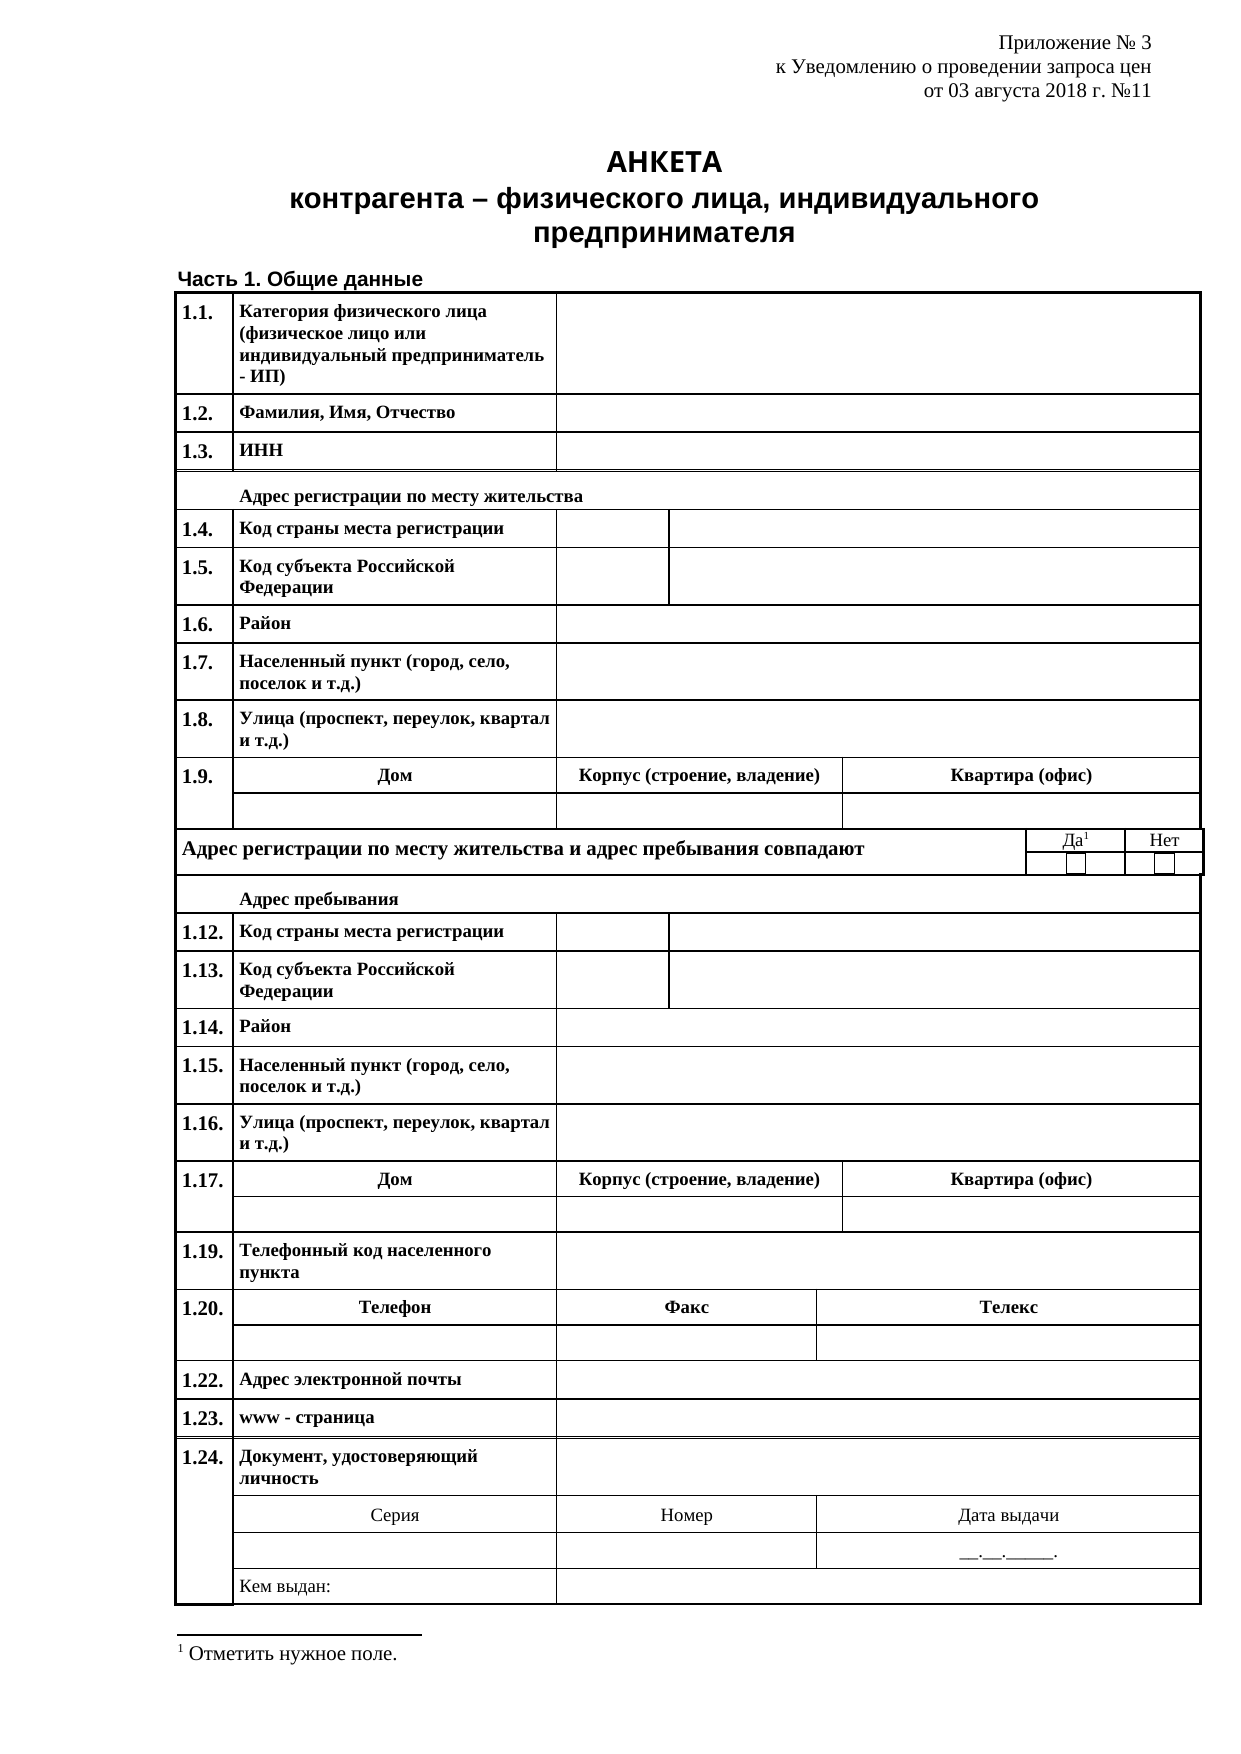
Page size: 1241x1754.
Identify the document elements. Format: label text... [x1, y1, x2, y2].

table_header [177, 294, 232, 393]
table_cell [177, 472, 233, 509]
table_cell [1027, 853, 1066, 874]
table_cell Код субъекта Российской Федерации [234, 548, 556, 604]
table_cell Дом [234, 1162, 556, 1196]
table_cell [177, 606, 232, 642]
table_cell [177, 1233, 232, 1288]
table_cell [557, 701, 1199, 757]
table_cell Улица (проспект, переулок, квартал и т.д.) [234, 1105, 556, 1160]
table_cell [557, 644, 1199, 699]
table_cell Корпус (строение, владение) [557, 758, 842, 792]
table_cell Фамилия, Имя, Отчество [234, 395, 556, 431]
table_cell [177, 548, 232, 604]
table_cell [670, 952, 1199, 1007]
table_cell [557, 794, 842, 828]
table_cell Код страны места регистрации [234, 510, 556, 547]
table_cell [177, 1439, 232, 1603]
table_cell [557, 952, 668, 1007]
table_cell [670, 510, 1199, 547]
table_cell [234, 1533, 556, 1567]
table_cell Телефонный код населенного пункта [234, 1233, 556, 1288]
table_cell [177, 876, 233, 912]
table_cell [177, 1162, 232, 1231]
table_cell www - страница [234, 1400, 556, 1436]
table_cell [234, 794, 556, 828]
table_cell [557, 510, 668, 547]
table_cell Факс [557, 1290, 816, 1324]
table_cell [177, 1047, 232, 1103]
table_cell [843, 1197, 1199, 1231]
table_cell [177, 510, 232, 547]
table_cell [1175, 853, 1202, 874]
text Часть 1. Общие данные [177, 267, 1152, 291]
table_cell Корпус (строение, владение) [557, 1162, 842, 1196]
table_cell [177, 1400, 232, 1436]
table_cell [670, 548, 1199, 604]
table_cell [177, 1105, 232, 1160]
table_cell [177, 1290, 232, 1360]
table_cell [177, 644, 232, 699]
table_cell [557, 1400, 1199, 1436]
text контрагента – физического лица, индивидуального предпринимателя [177, 181, 1152, 248]
table_cell [557, 1233, 1199, 1288]
text к Уведомлению о проведении запроса цен [177, 54, 1152, 78]
table_cell [817, 1326, 1199, 1360]
table_cell Населенный пункт (город, село, поселок и т.д.) [234, 644, 556, 699]
table_cell [177, 395, 232, 431]
table_cell Улица (проспект, переулок, квартал и т.д.) [234, 701, 556, 757]
table_cell [557, 1197, 842, 1231]
table_cell [177, 1009, 232, 1046]
table_cell [557, 1439, 1199, 1495]
table_header [557, 294, 1199, 393]
table_cell [234, 1197, 556, 1231]
table_cell [557, 1533, 816, 1567]
table_cell [557, 395, 1199, 431]
table_cell __.__._____. [817, 1533, 1199, 1567]
table_cell [557, 1009, 1199, 1046]
text от 03 августа 2018 г. №11 [177, 78, 1152, 102]
table_cell [557, 433, 1199, 469]
table_cell Телекс [817, 1290, 1199, 1324]
table_cell Квартира (офис) [843, 758, 1199, 792]
table_cell [557, 1047, 1199, 1103]
table_cell [557, 1361, 1199, 1398]
table_cell Документ, удостоверяющий личность [234, 1439, 556, 1495]
table_cell Кем выдан: [234, 1569, 556, 1603]
table_cell Населенный пункт (город, село, поселок и т.д.) [234, 1047, 556, 1103]
text Приложение № 3 [177, 29, 1152, 54]
table_cell Район [234, 606, 556, 642]
table_cell Адрес регистрации по месту жительства и адрес пребывания совпадают [177, 830, 1025, 874]
table_cell Нет [1126, 830, 1202, 851]
table_cell [177, 701, 232, 757]
table_cell [557, 606, 1199, 642]
table_cell [1155, 854, 1174, 873]
table_cell [557, 914, 668, 950]
table_cell [177, 1361, 232, 1398]
text АНКЕТА [177, 141, 1152, 181]
table_cell Адрес пребывания [233, 876, 557, 912]
table_cell Номер [557, 1496, 816, 1532]
table_cell [557, 876, 1199, 912]
table_cell [177, 433, 232, 469]
table_cell [557, 1105, 1199, 1160]
table_cell Район [234, 1009, 556, 1046]
table_cell [1126, 853, 1154, 874]
table_cell Код субъекта Российской Федерации [234, 952, 556, 1007]
table_cell Да [1027, 830, 1124, 851]
table_cell [670, 914, 1199, 950]
table_cell Адрес регистрации по месту жительства [233, 472, 1199, 509]
table_cell Телефон [234, 1290, 556, 1324]
table_cell [557, 548, 668, 604]
table_cell [1086, 853, 1124, 874]
table_cell [177, 914, 232, 950]
table_cell [557, 1569, 1199, 1603]
table_cell Квартира (офис) [843, 1162, 1199, 1196]
table_cell [234, 1326, 556, 1360]
table_cell [843, 794, 1199, 828]
table_cell ИНН [234, 433, 556, 469]
table_cell [177, 758, 232, 828]
table_cell Дом [234, 758, 556, 792]
table_cell [557, 1326, 816, 1360]
table_header Категория физического лица (физическое лицо или индивидуальный предприниматель - ИП) [234, 294, 556, 393]
table_cell Дата выдачи [817, 1496, 1199, 1532]
table_cell [177, 952, 232, 1007]
table_cell Код страны места регистрации [234, 914, 556, 950]
table_cell [1067, 854, 1085, 873]
table_cell Адрес электронной почты [234, 1361, 556, 1398]
table_cell Серия [234, 1496, 556, 1532]
